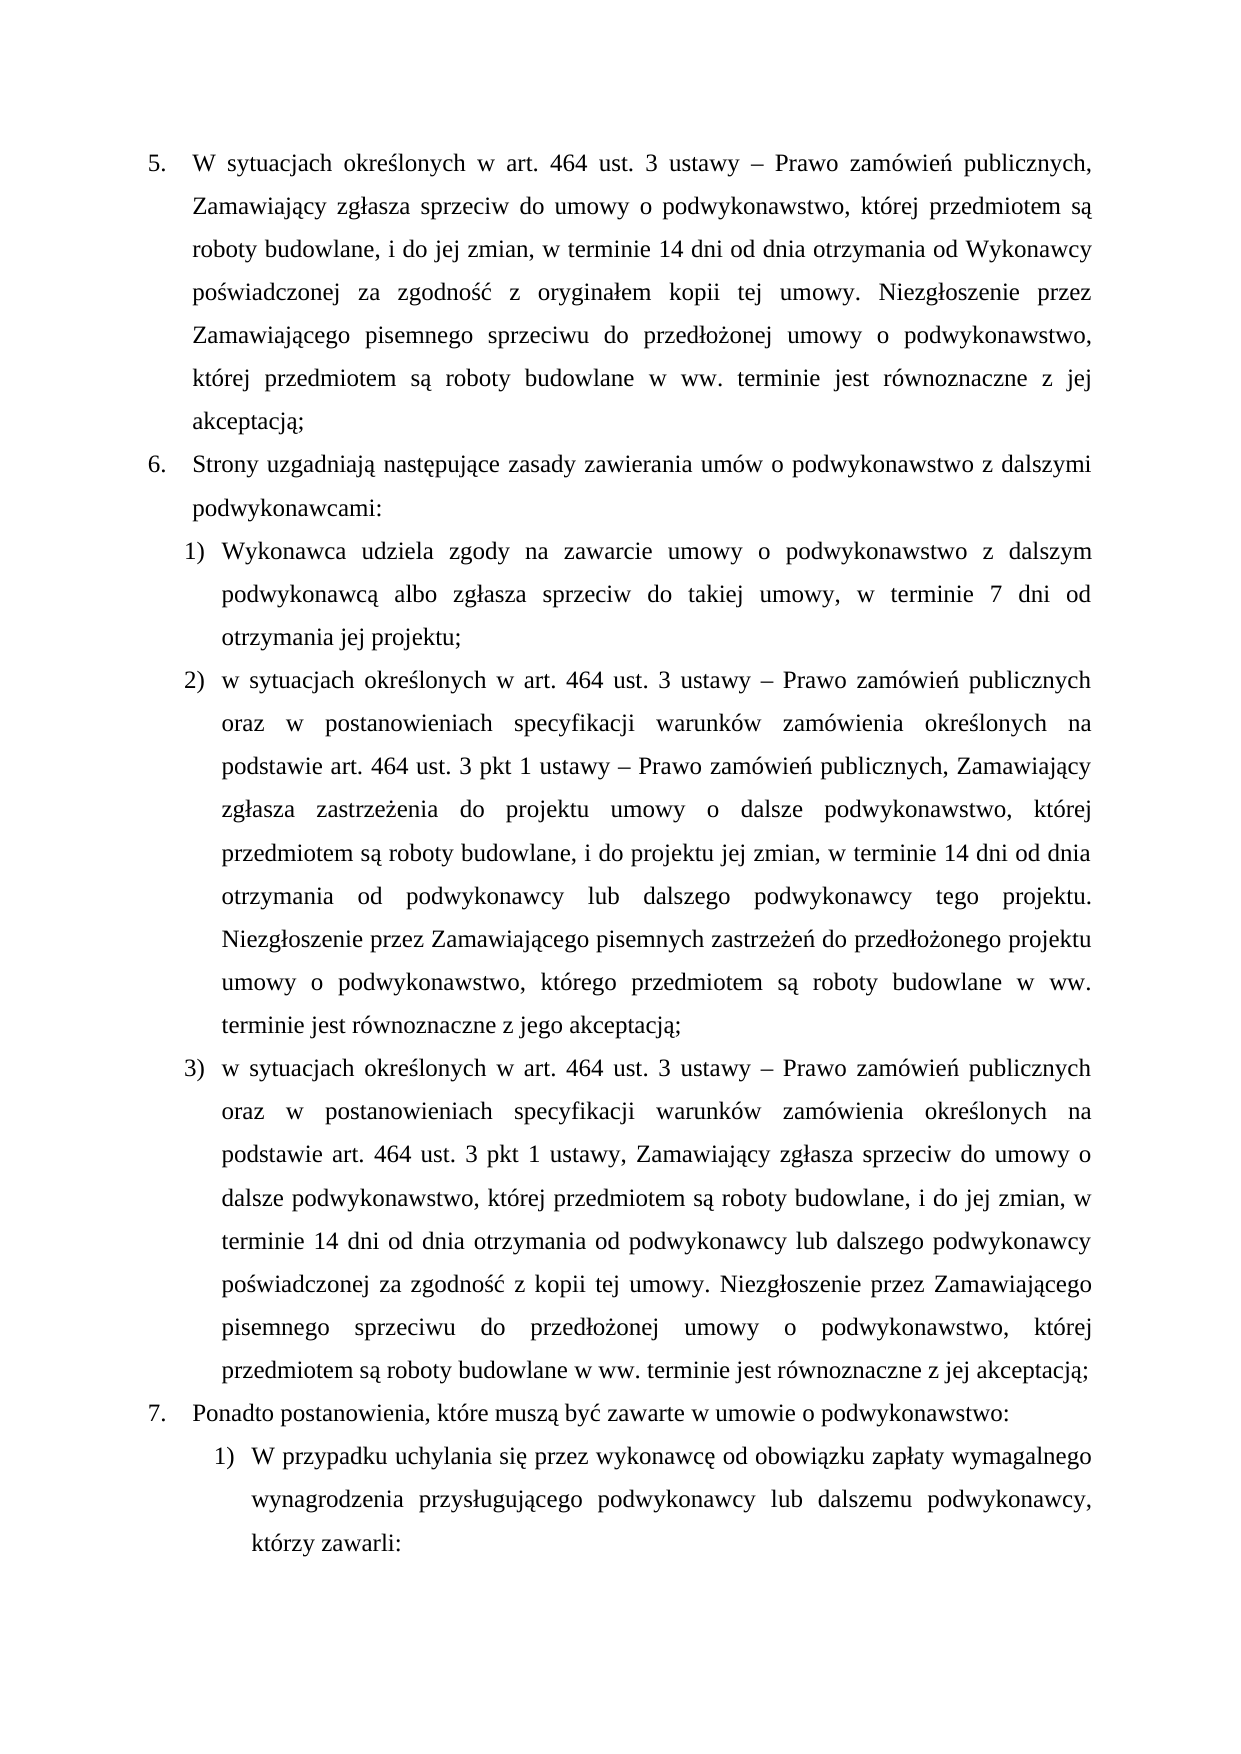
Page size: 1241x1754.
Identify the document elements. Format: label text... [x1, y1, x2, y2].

list Strony uzgadniają następujące zasady zawierania umów o podwykonawstwo z dalszymi podwykonawcami: [148, 449, 1093, 521]
list Ponadto postanowienia, które muszą być zawarte w umowie o podwykonawstwo: [148, 1398, 1093, 1427]
list W przypadku uchylania się przez wykonawcę od obowiązku zapłaty wymagalnego wynagrodzenia przysługującego podwykonawcy lub dalszemu podwykonawcy, którzy zawarli: [213, 1441, 1093, 1556]
list Wykonawca udziela zgody na zawarcie umowy o podwykonawstwo z dalszym podwykonawcą albo zgłasza sprzeciw do takiej umowy, w terminie 7 dni od otrzymania jej projektu; [184, 536, 1093, 651]
list W sytuacjach określonych w art. 464 ust. 3 ustawy – Prawo zamówień publicznych, Zamawiający zgłasza sprzeciw do umowy o podwykonawstwo, której przedmiotem są roboty budowlane, i do jej zmian, w terminie 14 dni od dnia otrzymania od Wykonawcy poświadczonej za zgodność z oryginałem kopii tej umowy. Niezgłoszenie przez Zamawiającego pisemnego sprzeciwu do przedłożonej umowy o podwykonawstwo, której przedmiotem są roboty budowlane w ww. terminie jest równoznaczne z jej akceptacją; [148, 148, 1093, 435]
list w sytuacjach określonych w art. 464 ust. 3 ustawy – Prawo zamówień publicznych oraz w postanowieniach specyfikacji warunków zamówienia określonych na podstawie art. 464 ust. 3 pkt 1 ustawy – Prawo zamówień publicznych, Zamawiający zgłasza zastrzeżenia do projektu umowy o dalsze podwykonawstwo, której przedmiotem są roboty budowlane, i do projektu jej zmian, w terminie 14 dni od dnia otrzymania od podwykonawcy lub dalszego podwykonawcy tego projektu. Niezgłoszenie przez Zamawiającego pisemnych zastrzeżeń do przedłożonego projektu umowy o podwykonawstwo, którego przedmiotem są roboty budowlane w ww. terminie jest równoznaczne z jego akceptacją; [184, 665, 1093, 1039]
list w sytuacjach określonych w art. 464 ust. 3 ustawy – Prawo zamówień publicznych oraz w postanowieniach specyfikacji warunków zamówienia określonych na podstawie art. 464 ust. 3 pkt 1 ustawy, Zamawiający zgłasza sprzeciw do umowy o dalsze podwykonawstwo, której przedmiotem są roboty budowlane, i do jej zmian, w terminie 14 dni od dnia otrzymania od podwykonawcy lub dalszego podwykonawcy poświadczonej za zgodność z kopii tej umowy. Niezgłoszenie przez Zamawiającego pisemnego sprzeciwu do przedłożonej umowy o podwykonawstwo, której przedmiotem są roboty budowlane w ww. terminie jest równoznaczne z jej akceptacją; [184, 1053, 1093, 1384]
